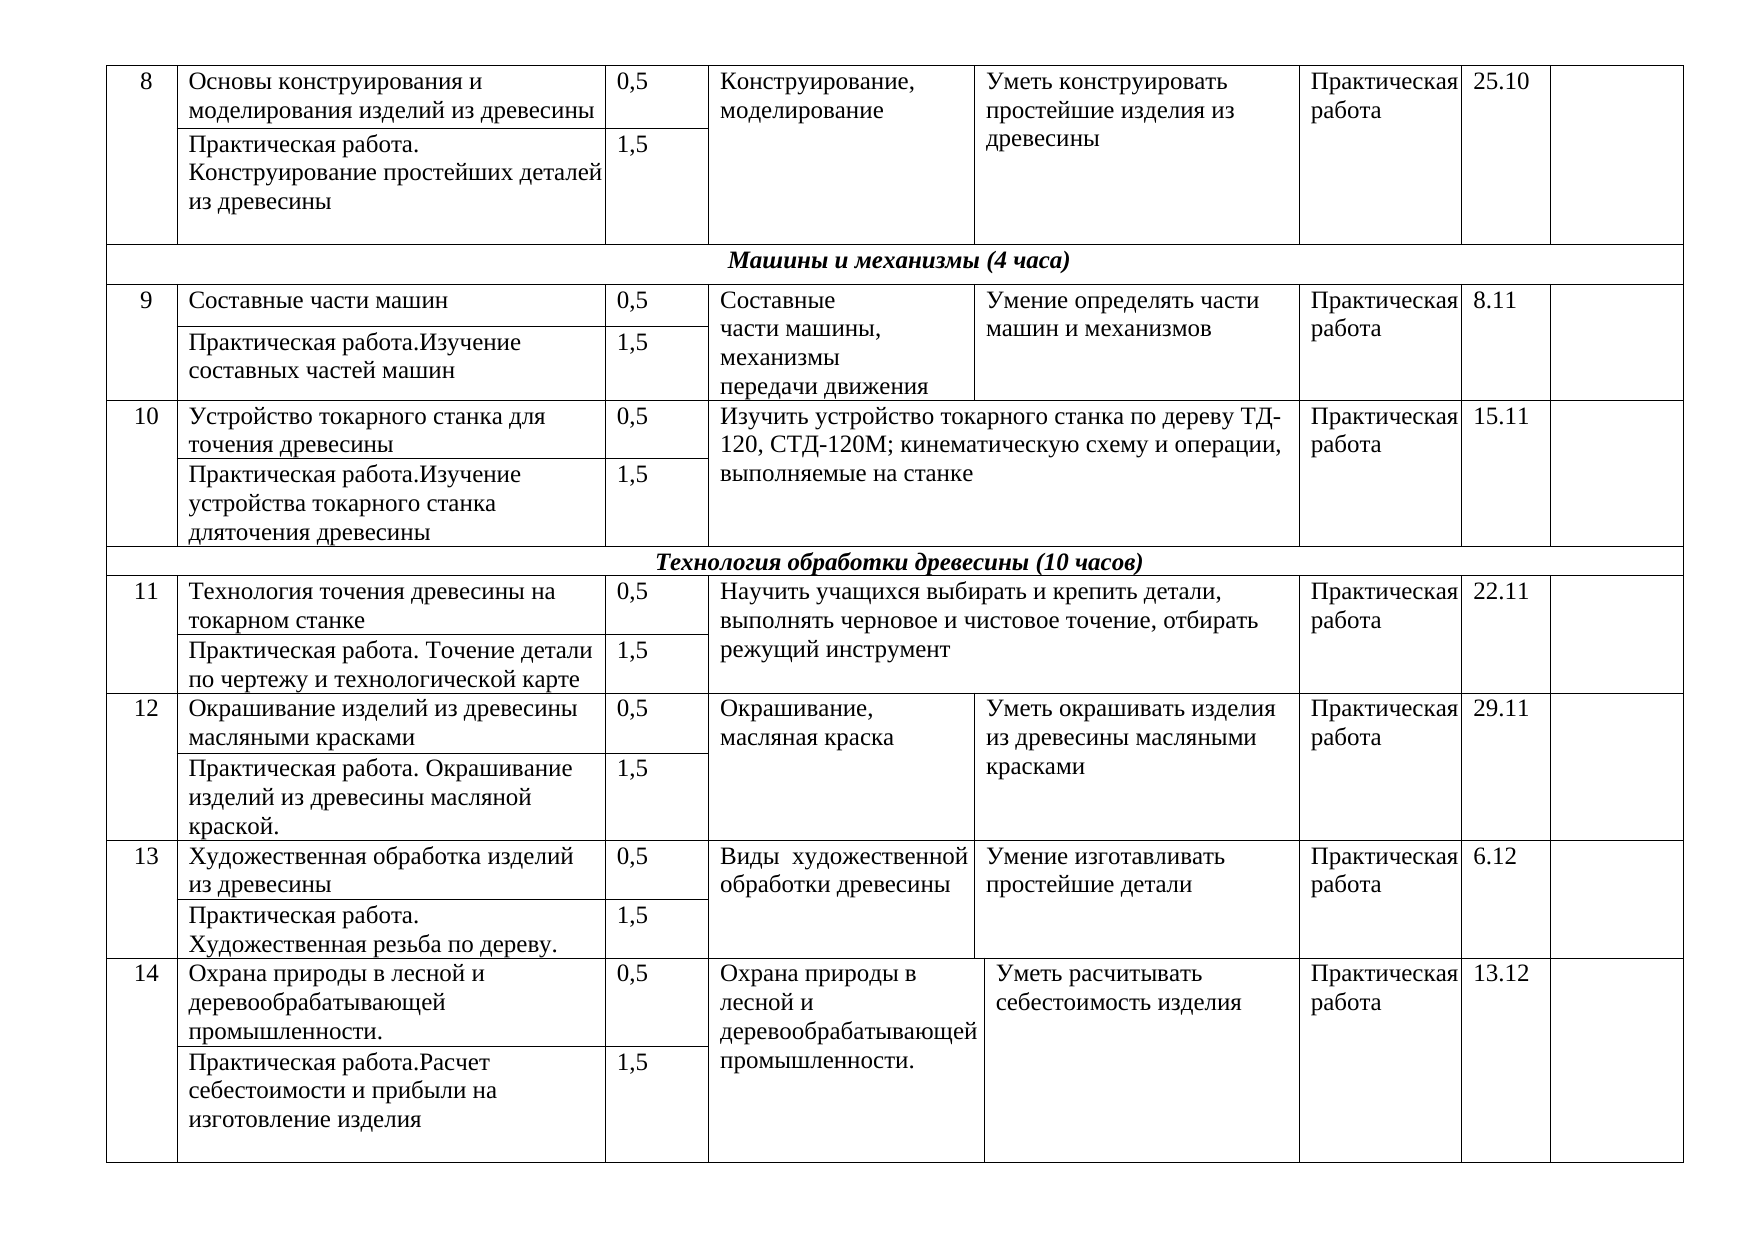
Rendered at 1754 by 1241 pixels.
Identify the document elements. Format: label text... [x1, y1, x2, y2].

table_cell Практическая работа [1300, 401, 1461, 546]
table_cell 0,5 [606, 66, 708, 128]
table_cell Практическая работа [1300, 576, 1461, 692]
table_cell 0,5 [606, 576, 708, 634]
table_cell 0,5 [606, 841, 708, 899]
table_cell [1551, 66, 1683, 244]
table_cell Умение изготавливать простейшие детали [975, 841, 1299, 957]
table_cell [1551, 401, 1683, 546]
table_cell 9 [107, 285, 177, 400]
table_cell Уметь окрашивать изделия из древесины масляными красками [975, 694, 1299, 840]
table_cell 14 [107, 959, 177, 1162]
table_cell Охрана природы в лесной и деревообрабатывающей промышленности. [709, 959, 984, 1162]
table_cell Практическая работа [1300, 959, 1461, 1162]
table_cell 0,5 [606, 959, 708, 1046]
table_cell Практическая работа.Расчет себестоимости и прибыли на изготовление изделия [178, 1047, 605, 1162]
table_cell Окрашивание изделий из древесины масляными красками [178, 694, 605, 752]
table_cell Практическая работа. Точение детали по чертежу и технологической карте [178, 635, 605, 692]
table_cell [1551, 959, 1683, 1162]
table_cell Практическая работа [1300, 841, 1461, 957]
table_cell 0,5 [606, 401, 708, 458]
table_cell Практическая работа [1300, 694, 1461, 840]
table_cell Технология обработки древесины (10 часов) [107, 547, 1683, 575]
table_cell 0,5 [606, 285, 708, 326]
table_cell 1,5 [606, 459, 708, 546]
table_cell Составные части машины, механизмы передачи движения [709, 285, 974, 400]
table_cell [1551, 576, 1683, 692]
table_cell Технология точения древесины на токарном станке [178, 576, 605, 634]
table_cell [1551, 285, 1683, 400]
table_cell Практическая работа.Изучение составных частей машин [178, 327, 605, 400]
table_cell Охрана природы в лесной и деревообрабатывающей промышленности. [178, 959, 605, 1046]
table_cell Виды художественной обработки древесины [709, 841, 974, 957]
table_cell 1,5 [606, 900, 708, 957]
table_cell Окрашивание, масляная краска [709, 694, 974, 840]
table_cell 22.11 [1462, 576, 1550, 692]
table_cell [1551, 841, 1683, 957]
table_cell Изучить устройство токарного станка по дереву ТД-120, СТД-120М; кинематическую схему и операции, выполняемые на станке [709, 401, 1299, 546]
table_cell Практическая работа. Окрашивание изделий из древесины масляной краской. [178, 754, 605, 840]
table_cell 12 [107, 694, 177, 840]
table_cell 8.11 [1462, 285, 1550, 400]
table_cell Конструирование, моделирование [709, 66, 974, 244]
table_cell 13.12 [1462, 959, 1550, 1162]
table_cell 1,5 [606, 327, 708, 400]
table_cell Научить учащихся выбирать и крепить детали, выполнять черновое и чистовое точение, отбирать режущий инструмент [709, 576, 1299, 692]
table_cell 1,5 [606, 754, 708, 840]
table_cell Составные части машин [178, 285, 605, 326]
table_cell Художественная обработка изделий из древесины [178, 841, 605, 899]
table_cell Основы конструирования и моделирования изделий из древесины [178, 66, 605, 128]
table_cell 1,5 [606, 635, 708, 692]
table_cell 0,5 [606, 694, 708, 752]
table_cell Умение определять части машин и механизмов [975, 285, 1299, 400]
table_cell 10 [107, 401, 177, 546]
table_cell Уметь конструировать простейшие изделия из древесины [975, 66, 1299, 244]
table_cell Машины и механизмы (4 часа) [107, 245, 1683, 284]
table_cell [1551, 694, 1683, 840]
table_cell 29.11 [1462, 694, 1550, 840]
table_cell Устройство токарного станка для точения древесины [178, 401, 605, 458]
table_cell 8 [107, 66, 177, 244]
table_cell Практическая работа. Художественная резьба по дереву. [178, 900, 605, 957]
table_cell Практическая работа.Изучение устройства токарного станка дляточения древесины [178, 459, 605, 546]
table_cell 1,5 [606, 129, 708, 244]
table_cell Практическая работа. Конструирование простейших деталей из древесины [178, 129, 605, 244]
table_cell 6.12 [1462, 841, 1550, 957]
table_cell 11 [107, 576, 177, 692]
table_cell 25.10 [1462, 66, 1550, 244]
table_cell Практическая работа [1300, 285, 1461, 400]
table_cell 13 [107, 841, 177, 957]
table_cell 15.11 [1462, 401, 1550, 546]
table_cell Практическая работа [1300, 66, 1461, 244]
table_cell 1,5 [606, 1047, 708, 1162]
table_cell Уметь расчитывать себестоимость изделия [985, 959, 1299, 1162]
